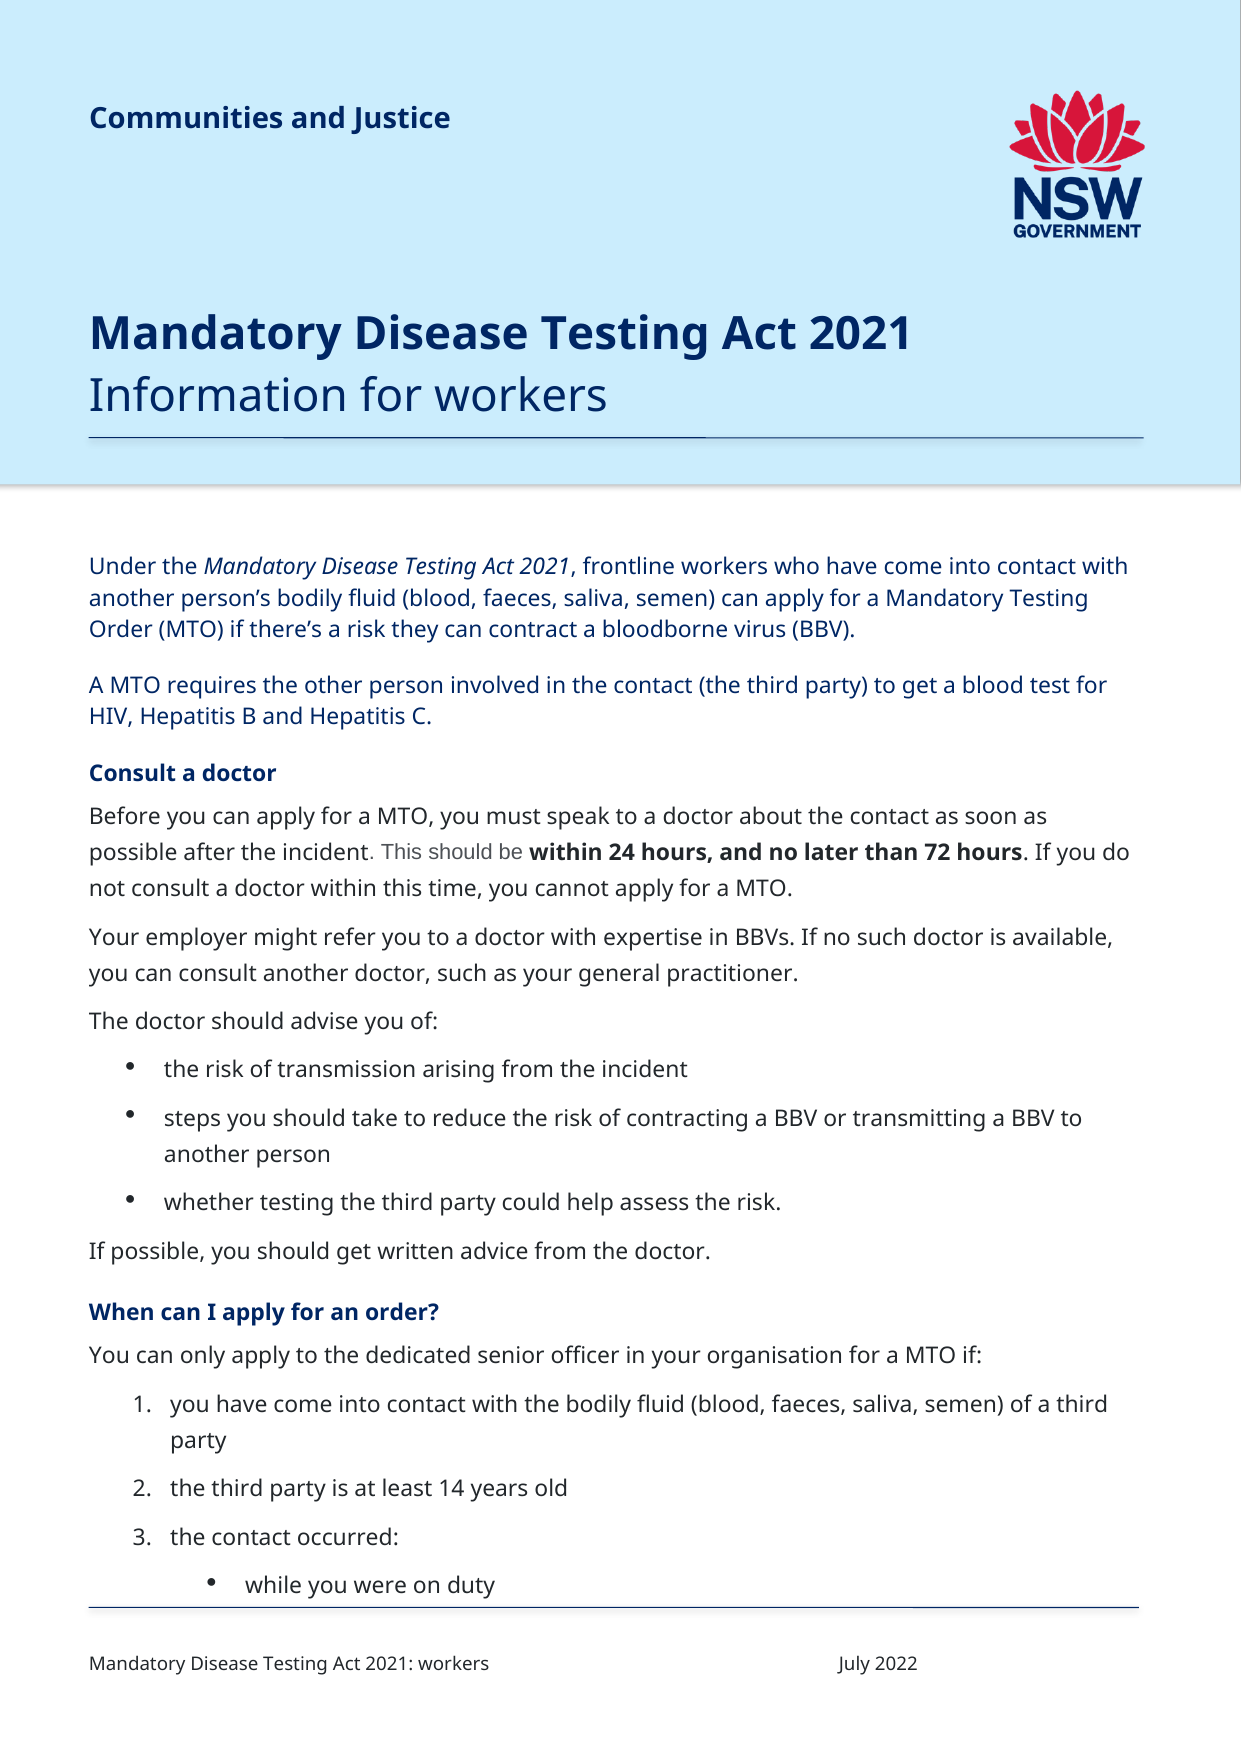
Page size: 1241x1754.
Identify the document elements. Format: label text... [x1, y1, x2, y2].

subtitle Under the Mandatory Disease Testing Act 2021, frontline workers who have come into contact with another person’s bodily fluid (blood, faeces, saliva, semen) can apply for a Mandatory Testing Order (MTO) if there’s a risk they can contract a bloodborne virus (BBV). [89, 550, 1139, 644]
picture [1009, 90, 1145, 238]
list the third party is at least 14 years old [132, 1472, 1139, 1503]
subtitle Mandatory Disease Testing Act 2021 Information for workers [89, 300, 1139, 425]
subtitle Consult a doctor [89, 756, 1139, 788]
text You can only apply to the dedicated senior officer in your organisation for a MTO if: [89, 1339, 1139, 1371]
list steps you should take to reduce the risk of contracting a BBV or transmitting a BBV to another person [126, 1102, 1139, 1169]
text Your employer might refer you to a doctor with expertise in BBVs. If no such doctor is available, you can consult another doctor, such as your general practitioner. [89, 921, 1139, 988]
list while you were on duty [207, 1569, 1139, 1600]
text Before you can apply for a MTO, you must speak to a doctor about the contact as soon as possible after the incident. This should be within 24 hours, and no later than 72 hours. If you do not consult a doctor within this time, you cannot apply for a MTO. [89, 800, 1139, 903]
text If possible, you should get written advice from the doctor. [89, 1234, 1139, 1266]
subtitle A MTO requires the other person involved in the contact (the third party) to get a blood test for HIV, Hepatitis B and Hepatitis C. [89, 669, 1139, 731]
text The doctor should advise you of: [89, 1005, 1139, 1036]
list whether testing the third party could help assess the risk. [126, 1186, 1139, 1217]
list the risk of transmission arising from the incident [126, 1053, 1139, 1084]
list the contact occurred: [132, 1521, 1139, 1552]
subtitle When can I apply for an order? [89, 1296, 1139, 1327]
list you have come into contact with the bodily fluid (blood, faeces, saliva, semen) of a third party [132, 1388, 1139, 1455]
